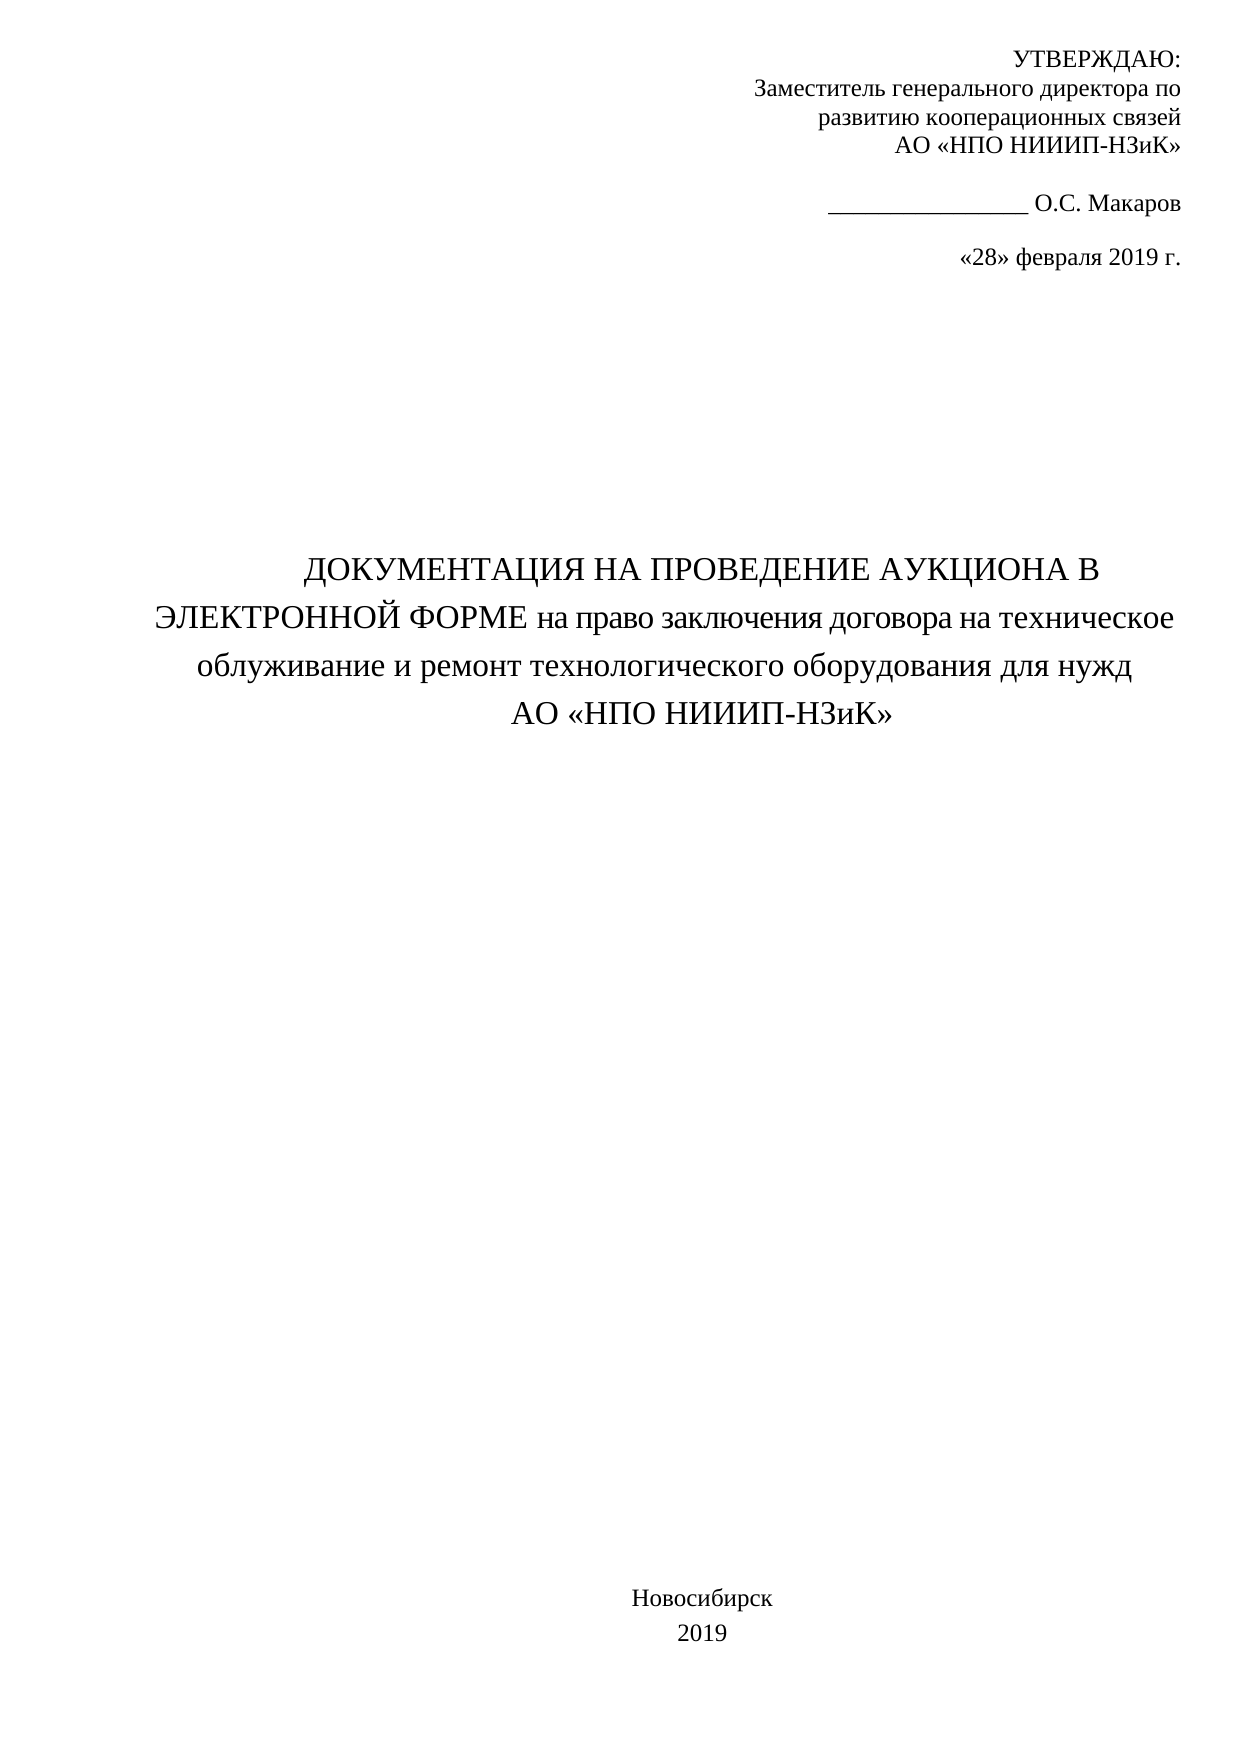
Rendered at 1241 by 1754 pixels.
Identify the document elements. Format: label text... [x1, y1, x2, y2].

text АО «НПО НИИИП-НЗиК» [148, 693, 1181, 732]
text УТВЕРЖДАЮ: Заместитель генерального директора по развитию кооперационных связей [738, 44, 1181, 131]
text 2019 [148, 1618, 1181, 1647]
text АО «НПО НИИИП-НЗиК» [738, 131, 1181, 159]
text Новосибирск [148, 1583, 1181, 1611]
text «28» февраля 2019 г. [148, 242, 1181, 271]
text ________________ О.С. Макаров [738, 188, 1181, 217]
text ДОКУМЕНТАЦИЯ НА ПРОВЕДЕНИЕ АУКЦИОНА В ЭЛЕКТРОННОЙ ФОРМЕ на право заключения договора на техническое облуживание и ремонт технологического оборудования для нужд [148, 549, 1181, 684]
